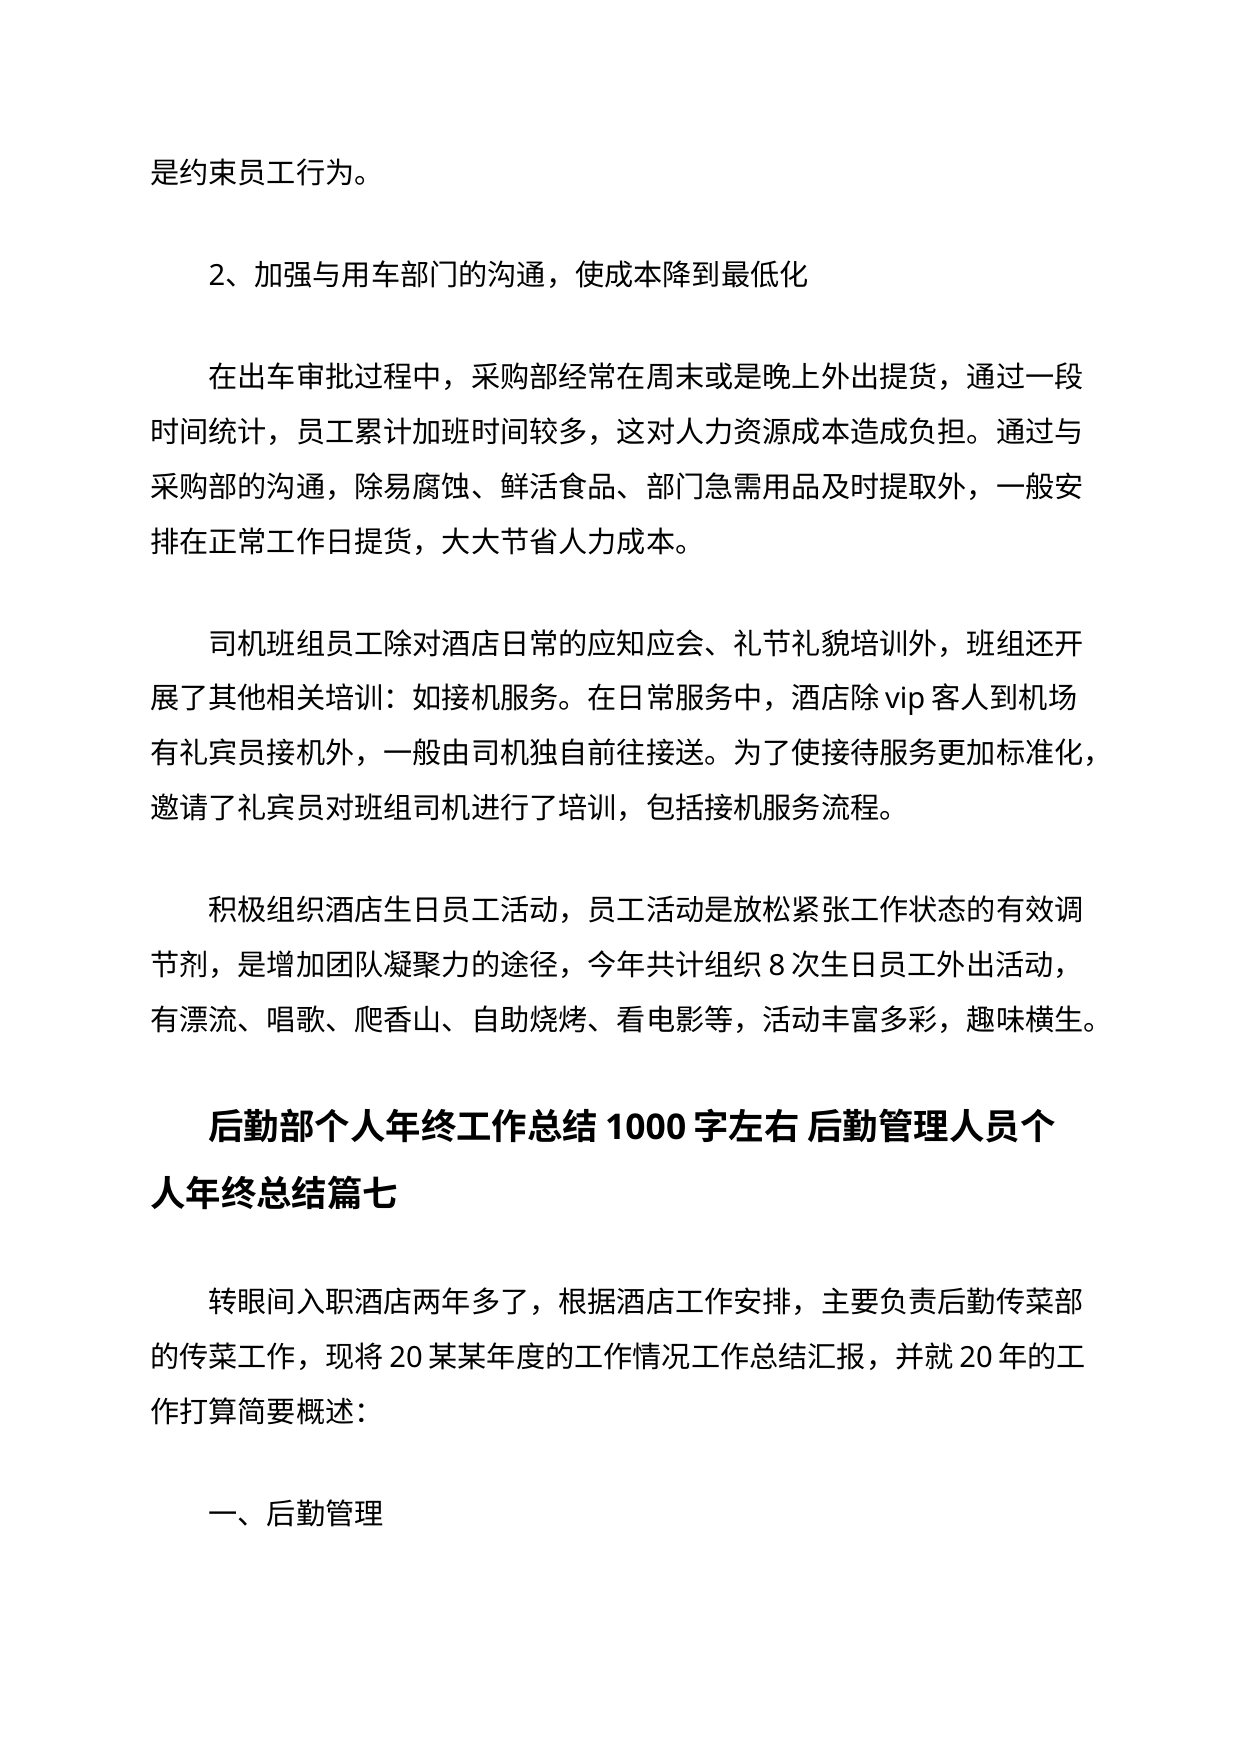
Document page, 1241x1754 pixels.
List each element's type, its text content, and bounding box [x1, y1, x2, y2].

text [150, 150, 1090, 192]
text 转眼间入职酒店两年多了，根据酒店工作安排，主要负责后勤传菜部的传菜工作，现将20某某年度的工作情况工作总结汇报，并就20年的工作打算简要概述： [150, 1278, 1090, 1431]
text 在出车审批过程中，采购部经常在周末或是晚上外出提货，通过一段时间统计，员工累计加班时间较多，这对人力资源成本造成负担。通过与采购部的沟通，除易腐蚀、鲜活食品、部门急需用品及时提取外，一般安排在正常工作日提货，大大节省人力成本。 [150, 354, 1090, 561]
text 积极组织酒店生日员工活动，员工活动是放松紧张工作状态的有效调节剂，是增加团队凝聚力的途径，今年共计组织8次生日员工外出活动，有漂流、唱歌、爬香山、自助烧烤、看电影等，活动丰富多彩，趣味横生。 [150, 887, 1090, 1039]
text 后勤部个人年终工作总结1000字左右 后勤管理人员个人年终总结篇七 [150, 1098, 1090, 1216]
text 一、后勤管理 [150, 1490, 1090, 1532]
text 司机班组员工除对酒店日常的应知应会、礼节礼貌培训外，班组还开展了其他相关培训：如接机服务。在日常服务中，酒店除vip客人到机场有礼宾员接机外，一般由司机独自前往接送。为了使接待服务更加标准化，邀请了礼宾员对班组司机进行了培训，包括接机服务流程。 [150, 620, 1090, 827]
text 2、加强与用车部门的沟通，使成本降到最低化 [150, 252, 1090, 294]
